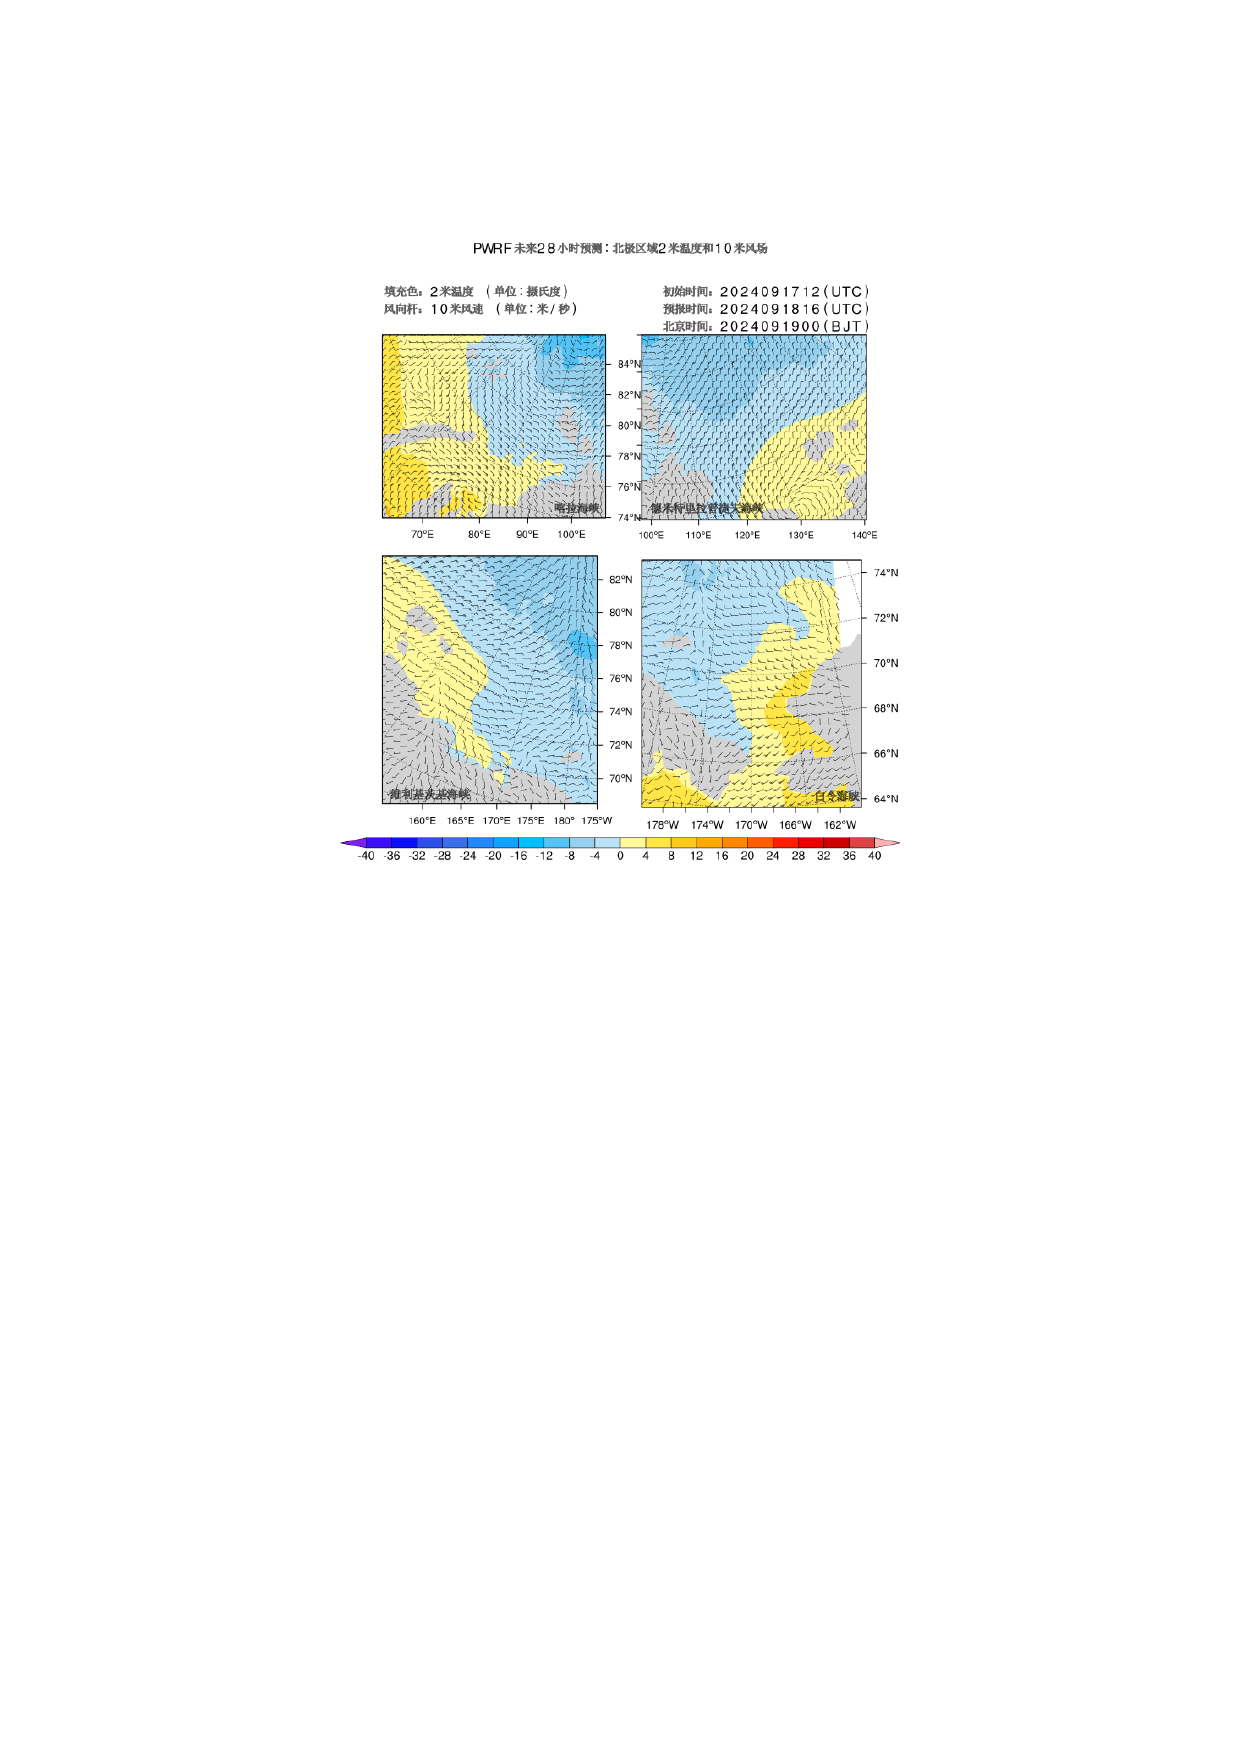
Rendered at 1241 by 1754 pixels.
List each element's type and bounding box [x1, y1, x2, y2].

picture [187, 161, 1053, 1028]
